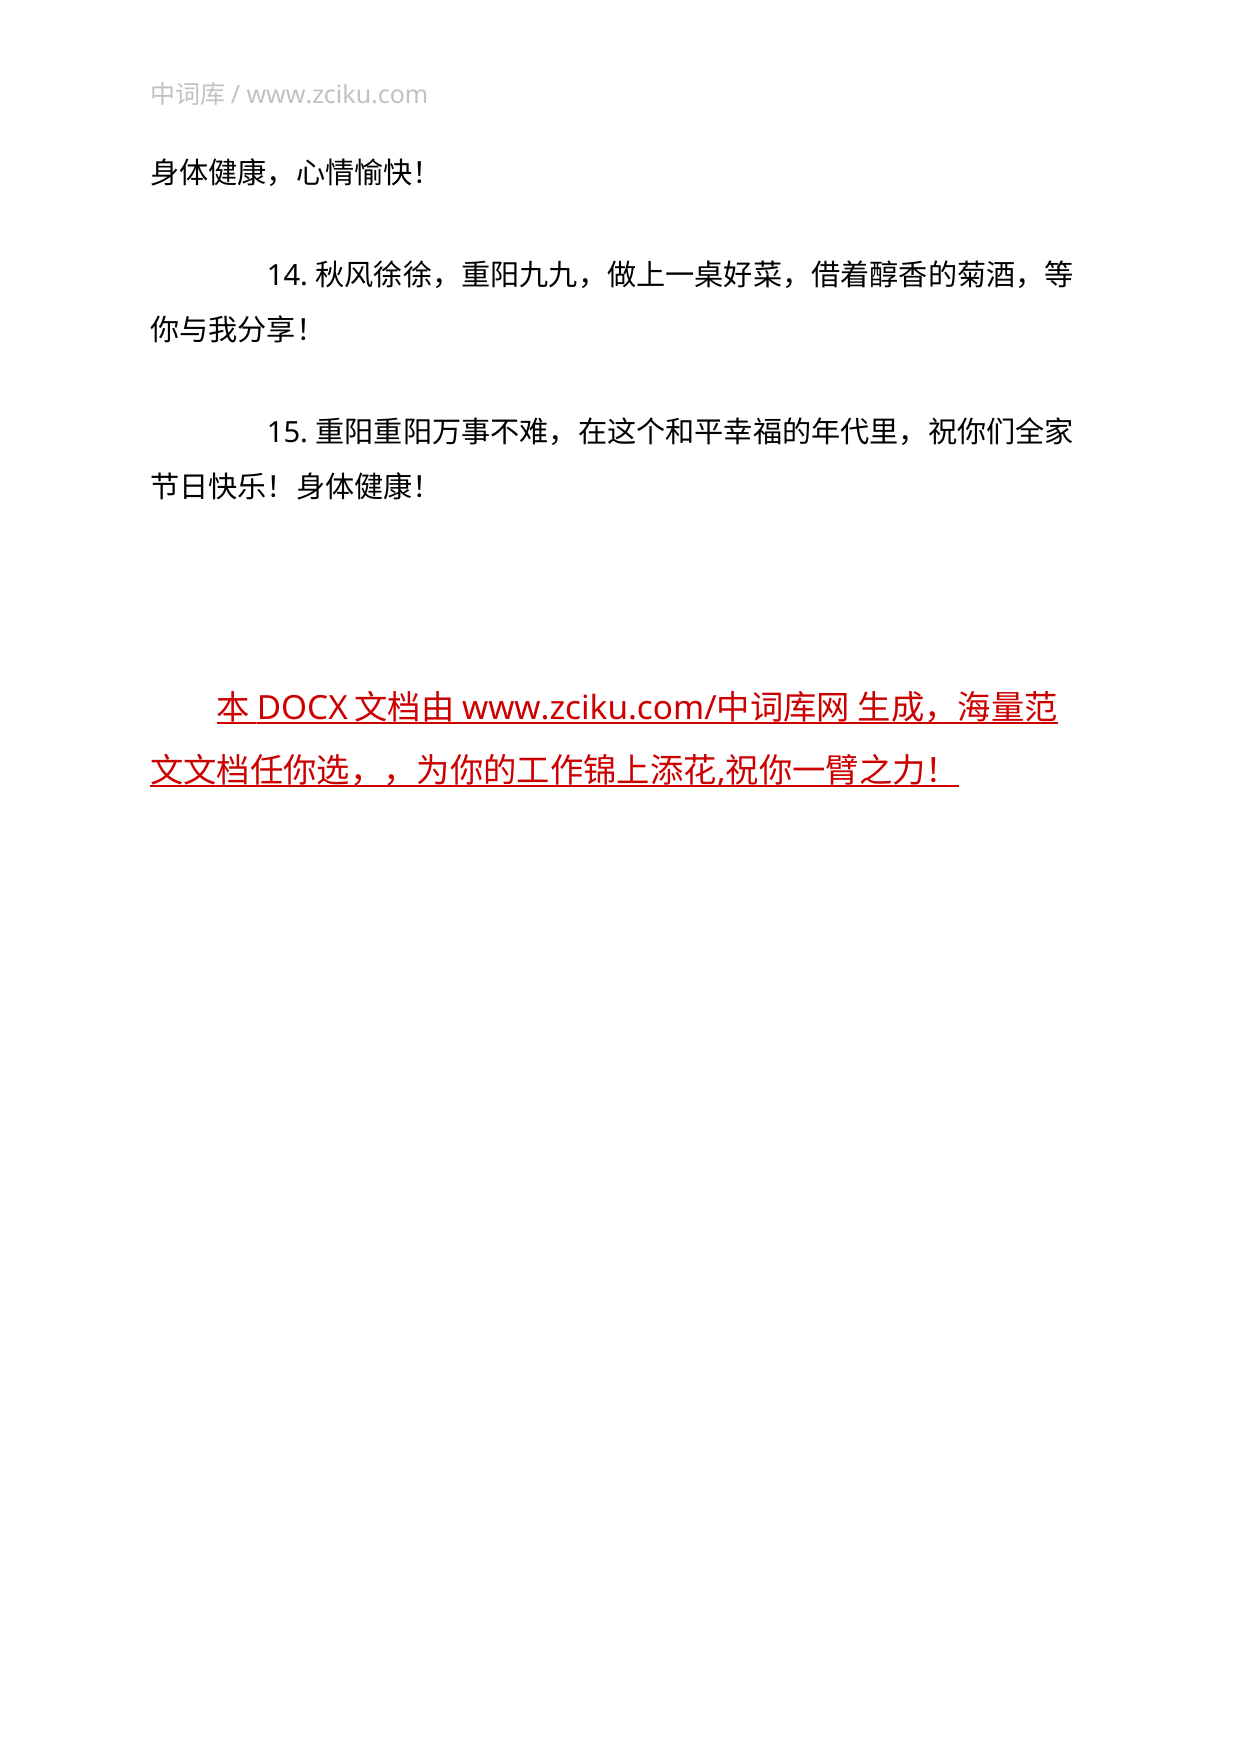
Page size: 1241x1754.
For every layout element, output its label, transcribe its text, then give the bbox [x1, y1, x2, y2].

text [150, 150, 1090, 192]
text 15. 重阳重阳万事不难，在这个和平幸福的年代里，祝你们全家节日快乐！身体健康！ [150, 408, 1090, 506]
text 本DOCX文档由 www.zciku.com/中词库网 生成，海量范文文档任你选，，为你的工作锦上添花,祝你一臂之力！ [150, 681, 1090, 792]
text 14. 秋风徐徐，重阳九九，做上一桌好菜，借着醇香的菊酒，等你与我分享！ [150, 252, 1090, 349]
